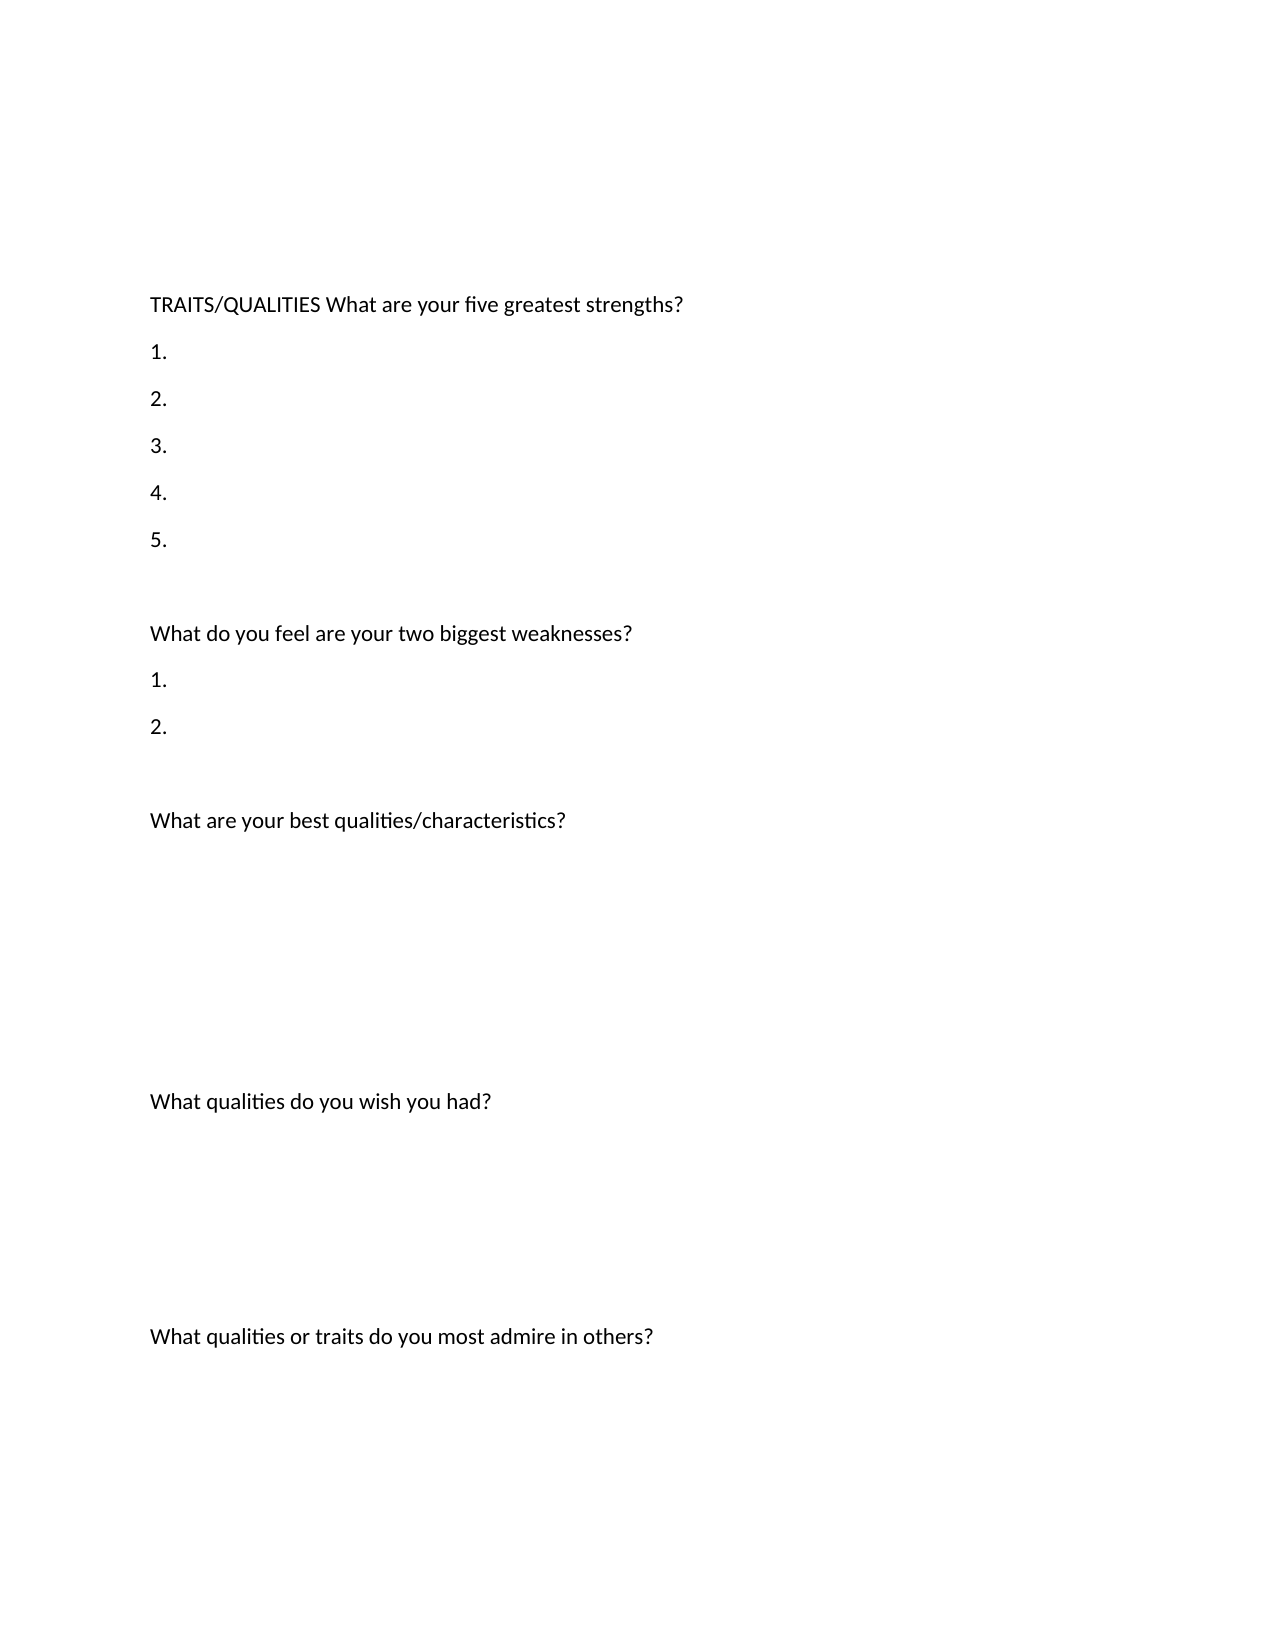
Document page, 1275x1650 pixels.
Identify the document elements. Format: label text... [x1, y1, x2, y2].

text 2. [150, 384, 1125, 412]
text 5. [150, 525, 1125, 553]
text 3. [150, 431, 1125, 459]
text TRAITS/QUALITIES What are your five greatest strengths? [150, 291, 1125, 319]
text 2. [150, 712, 1125, 741]
text What do you feel are your two biggest weaknesses? [150, 619, 1125, 647]
text 1. [150, 337, 1125, 366]
text 4. [150, 478, 1125, 506]
text 1. [150, 666, 1125, 694]
text What are your best qualities/characteristics? [150, 806, 1125, 834]
text What qualities or traits do you most admire in others? [150, 1322, 1125, 1350]
text What qualities do you wish you had? [150, 1087, 1125, 1116]
